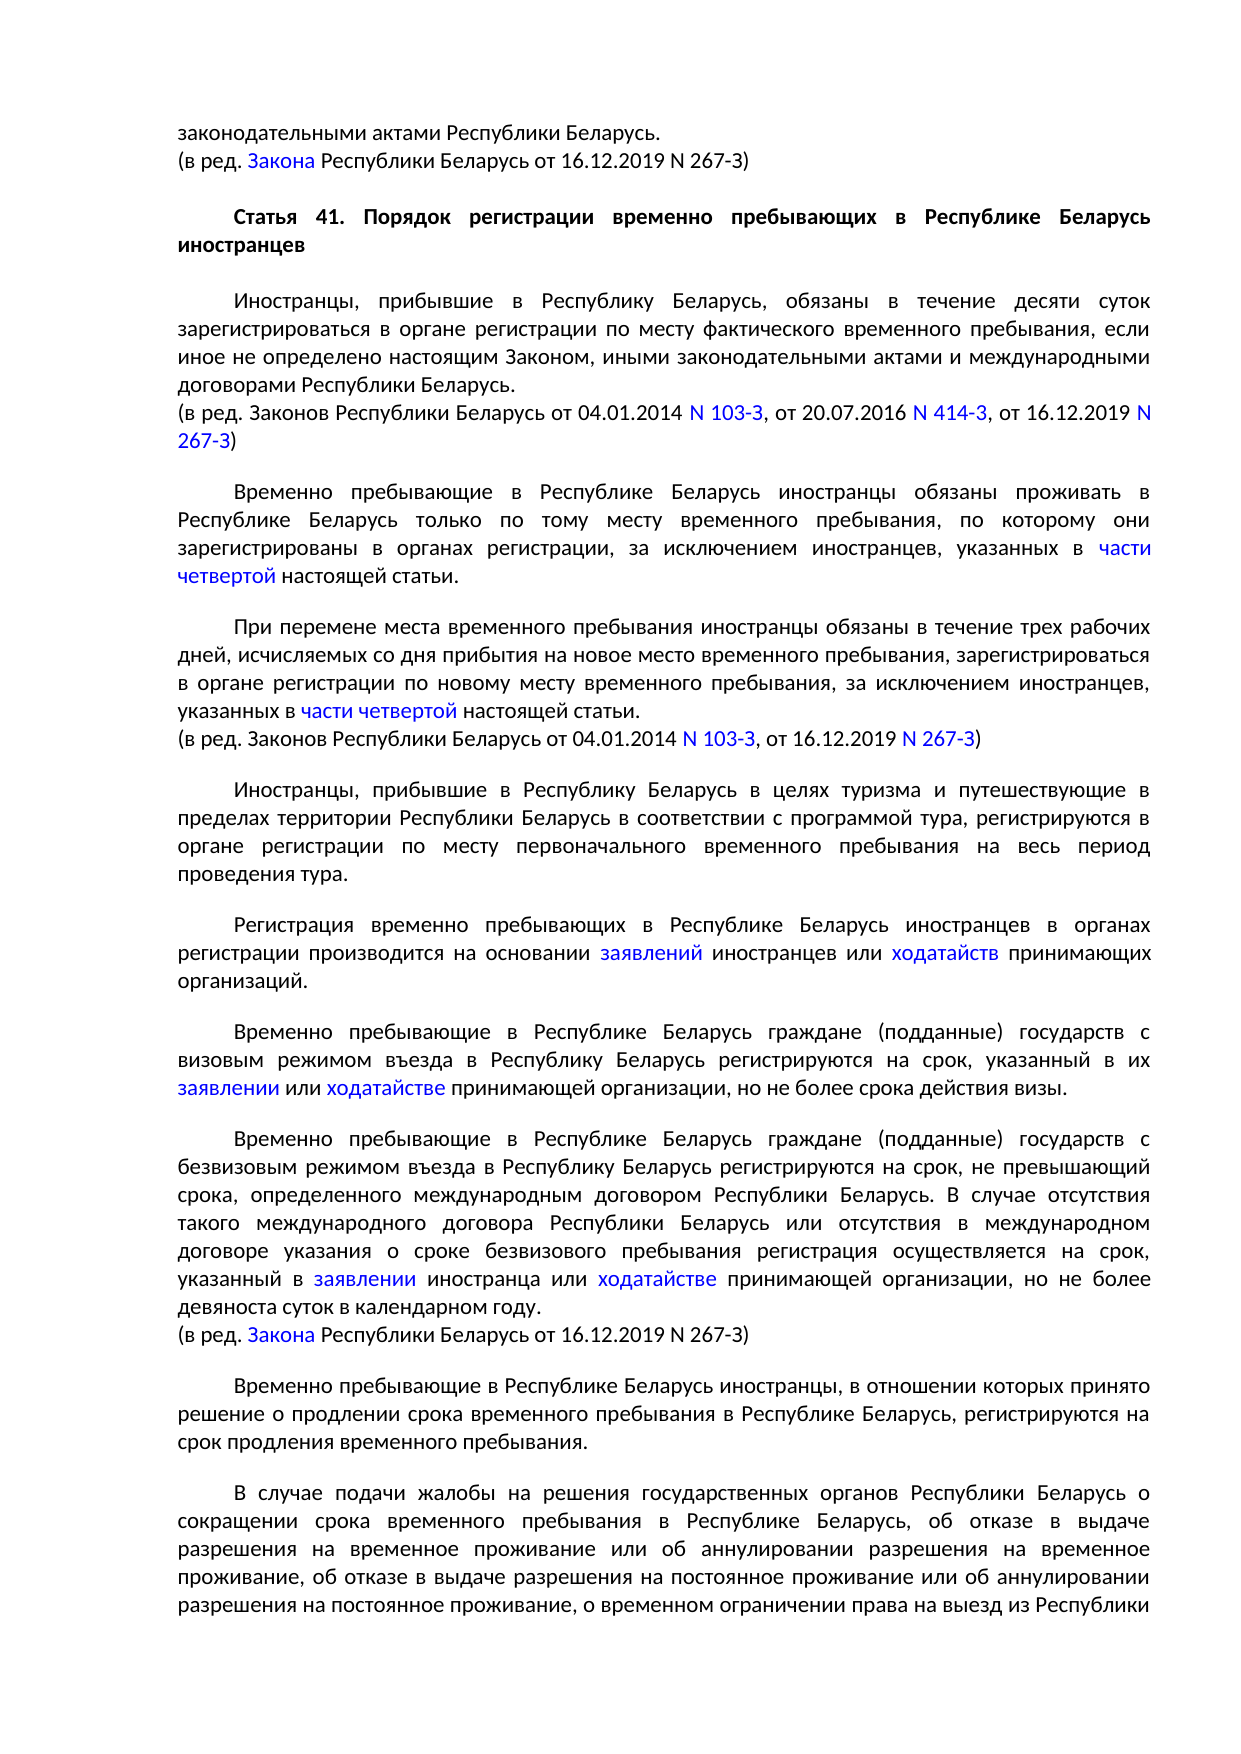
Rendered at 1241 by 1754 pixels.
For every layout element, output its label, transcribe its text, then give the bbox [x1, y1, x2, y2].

text Статья 41. Порядок регистрации временно пребывающих в Республике Беларусь иностранцев [177, 202, 1152, 258]
text При перемене места временного пребывания иностранцы обязаны в течение трех рабочих дней, исчисляемых со дня прибытия на новое место временного пребывания, зарегистрироваться в органе регистрации по новому месту временного пребывания, за исключением иностранцев, указанных в части четвертой настоящей статьи. [177, 612, 1152, 724]
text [177, 118, 1152, 146]
text Временно пребывающие в Республике Беларусь граждане (подданные) государств с безвизовым режимом въезда в Республику Беларусь регистрируются на срок, не превышающий срока, определенного международным договором Республики Беларусь. В случае отсутствия такого международного договора Республики Беларусь или отсутствия в международном договоре указания о сроке безвизового пребывания регистрация осуществляется на срок, указанный в заявлении иностранца или ходатайстве принимающей организации, но не более девяноста суток в календарном году. [177, 1124, 1152, 1320]
text Иностранцы, прибывшие в Республику Беларусь в целях туризма и путешествующие в пределах территории Республики Беларусь в соответствии с программой тура, регистрируются в органе регистрации по месту первоначального временного пребывания на весь период проведения тура. [177, 775, 1152, 887]
text Регистрация временно пребывающих в Республике Беларусь иностранцев в органах регистрации производится на основании заявлений иностранцев или ходатайств принимающих организаций. [177, 910, 1152, 994]
text (в ред. Законов Республики Беларусь от 04.01.2014 N 103-З, от 16.12.2019 N 267-З) [177, 724, 1152, 752]
text (в ред. Законов Республики Беларусь от 04.01.2014 N 103-З, от 20.07.2016 N 414-3, от 16.12.2019 N 267-З) [177, 398, 1152, 454]
text Временно пребывающие в Республике Беларусь иностранцы обязаны проживать в Республике Беларусь только по тому месту временного пребывания, по которому они зарегистрированы в органах регистрации, за исключением иностранцев, указанных в части четвертой настоящей статьи. [177, 477, 1152, 589]
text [177, 1478, 1152, 1618]
text Иностранцы, прибывшие в Республику Беларусь, обязаны в течение десяти суток зарегистрироваться в органе регистрации по месту фактического временного пребывания, если иное не определено настоящим Законом, иными законодательными актами и международными договорами Республики Беларусь. [177, 286, 1152, 398]
text Временно пребывающие в Республике Беларусь иностранцы, в отношении которых принято решение о продлении срока временного пребывания в Республике Беларусь, регистрируются на срок продления временного пребывания. [177, 1371, 1152, 1455]
text (в ред. Закона Республики Беларусь от 16.12.2019 N 267-З) [177, 146, 1152, 174]
text Временно пребывающие в Республике Беларусь граждане (подданные) государств с визовым режимом въезда в Республику Беларусь регистрируются на срок, указанный в их заявлении или ходатайстве принимающей организации, но не более срока действия визы. [177, 1017, 1152, 1101]
text (в ред. Закона Республики Беларусь от 16.12.2019 N 267-З) [177, 1320, 1152, 1348]
